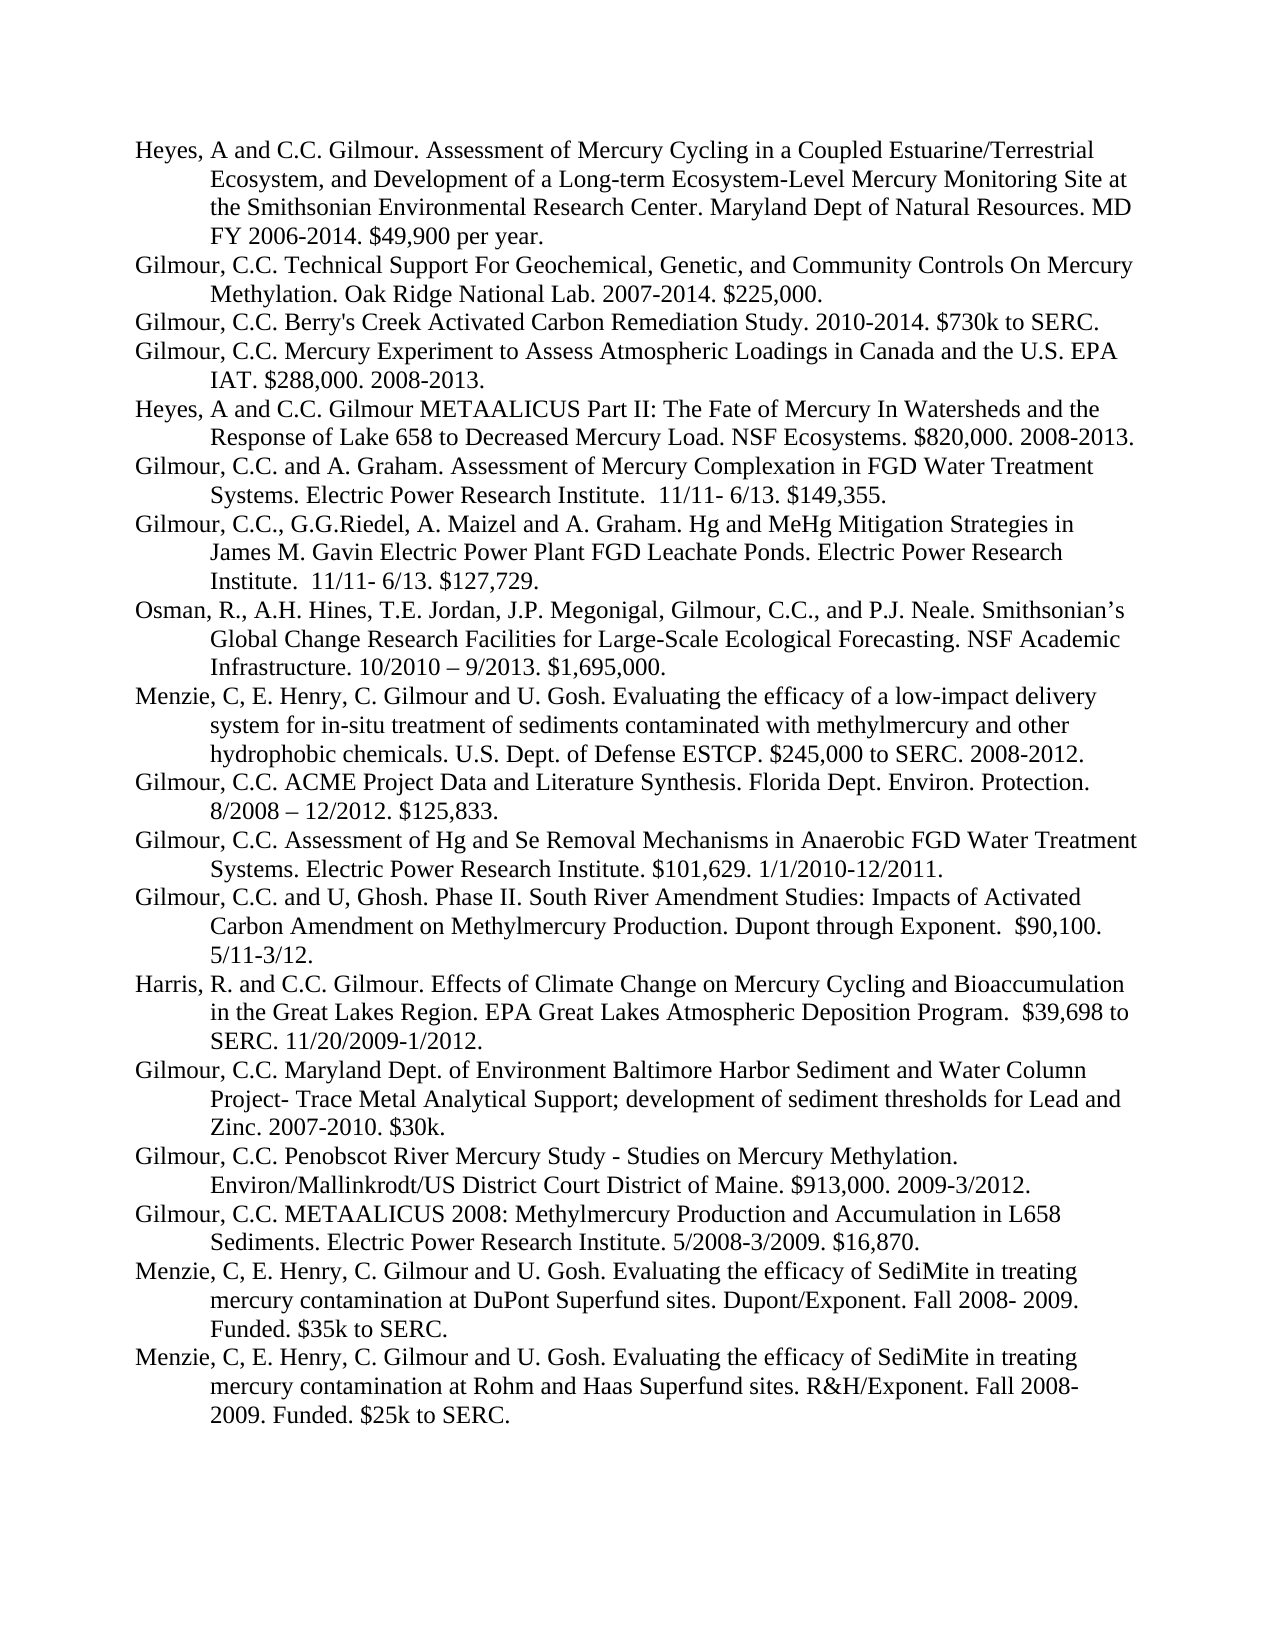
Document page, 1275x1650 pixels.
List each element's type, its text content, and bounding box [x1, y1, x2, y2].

text Gilmour, C.C. Assessment of Hg and Se Removal Mechanisms in Anaerobic FGD Water Treatment Systems. Electric Power Research Institute. $101,629. 1/1/2010-12/2011. [135, 825, 1140, 882]
text Gilmour, C.C. and A. Graham. Assessment of Mercury Complexation in FGD Water Treatment Systems. Electric Power Research Institute. 11/11- 6/13. $149,355. [135, 451, 1140, 509]
text Menzie, C, E. Henry, C. Gilmour and U. Gosh. Evaluating the efficacy of SediMite in treating mercury contamination at Rohm and Haas Superfund sites. R&H/Exponent. Fall 2008- 2009. Funded. $25k to SERC. [135, 1342, 1140, 1429]
text Gilmour, C.C. Penobscot River Mercury Study - Studies on Mercury Methylation. Environ/Mallinkrodt/US District Court District of Maine. $913,000. 2009-3/2012. [135, 1141, 1140, 1199]
text Gilmour, C.C., G.G.Riedel, A. Maizel and A. Graham. Hg and MeHg Mitigation Strategies in James M. Gavin Electric Power Plant FGD Leachate Ponds. Electric Power Research Institute. 11/11- 6/13. $127,729. [135, 509, 1140, 595]
text Gilmour, C.C. METAALICUS 2008: Methylmercury Production and Accumulation in L658 Sediments. Electric Power Research Institute. 5/2008-3/2009. $16,870. [135, 1199, 1140, 1256]
text Menzie, C, E. Henry, C. Gilmour and U. Gosh. Evaluating the efficacy of SediMite in treating mercury contamination at DuPont Superfund sites. Dupont/Exponent. Fall 2008- 2009. Funded. $35k to SERC. [135, 1256, 1140, 1342]
text Menzie, C, E. Henry, C. Gilmour and U. Gosh. Evaluating the efficacy of a low-impact delivery system for in-situ treatment of sediments contaminated with methylmercury and other hydrophobic chemicals. U.S. Dept. of Defense ESTCP. $245,000 to SERC. 2008-2012. [135, 681, 1140, 767]
text Heyes, A and C.C. Gilmour. Assessment of Mercury Cycling in a Coupled Estuarine/Terrestrial Ecosystem, and Development of a Long-term Ecosystem-Level Mercury Monitoring Site at the Smithsonian Environmental Research Center. Maryland Dept of Natural Resources. MD FY 2006-2014. $49,900 per year. [135, 135, 1140, 250]
text Gilmour, C.C. and U, Ghosh. Phase II. South River Amendment Studies: Impacts of Activated Carbon Amendment on Methylmercury Production. Dupont through Exponent. $90,100. 5/11-3/12. [135, 882, 1140, 969]
text Gilmour, C.C. Technical Support For Geochemical, Genetic, and Community Controls On Mercury Methylation. Oak Ridge National Lab. 2007-2014. $225,000. [135, 250, 1140, 307]
text Gilmour, C.C. Berry's Creek Activated Carbon Remediation Study. 2010-2014. $730k to SERC. [135, 307, 1140, 336]
text Harris, R. and C.C. Gilmour. Effects of Climate Change on Mercury Cycling and Bioaccumulation in the Great Lakes Region. EPA Great Lakes Atmospheric Deposition Program. $39,698 to SERC. 11/20/2009-1/2012. [135, 969, 1140, 1055]
text Gilmour, C.C. Mercury Experiment to Assess Atmospheric Loadings in Canada and the U.S. EPA IAT. $288,000. 2008-2013. [135, 336, 1140, 394]
text Osman, R., A.H. Hines, T.E. Jordan, J.P. Megonigal, Gilmour, C.C., and P.J. Neale. Smithsonian’s Global Change Research Facilities for Large-Scale Ecological Forecasting. NSF Academic Infrastructure. 10/2010 – 9/2013. $1,695,000. [135, 595, 1140, 681]
text Gilmour, C.C. Maryland Dept. of Environment Baltimore Harbor Sediment and Water Column Project- Trace Metal Analytical Support; development of sediment thresholds for Lead and Zinc. 2007-2010. $30k. [135, 1055, 1140, 1141]
text Gilmour, C.C. ACME Project Data and Literature Synthesis. Florida Dept. Environ. Protection. 8/2008 – 12/2012. $125,833. [135, 767, 1140, 825]
text Heyes, A and C.C. Gilmour METAALICUS Part II: The Fate of Mercury In Watersheds and the Response of Lake 658 to Decreased Mercury Load. NSF Ecosystems. $820,000. 2008-2013. [135, 394, 1140, 451]
